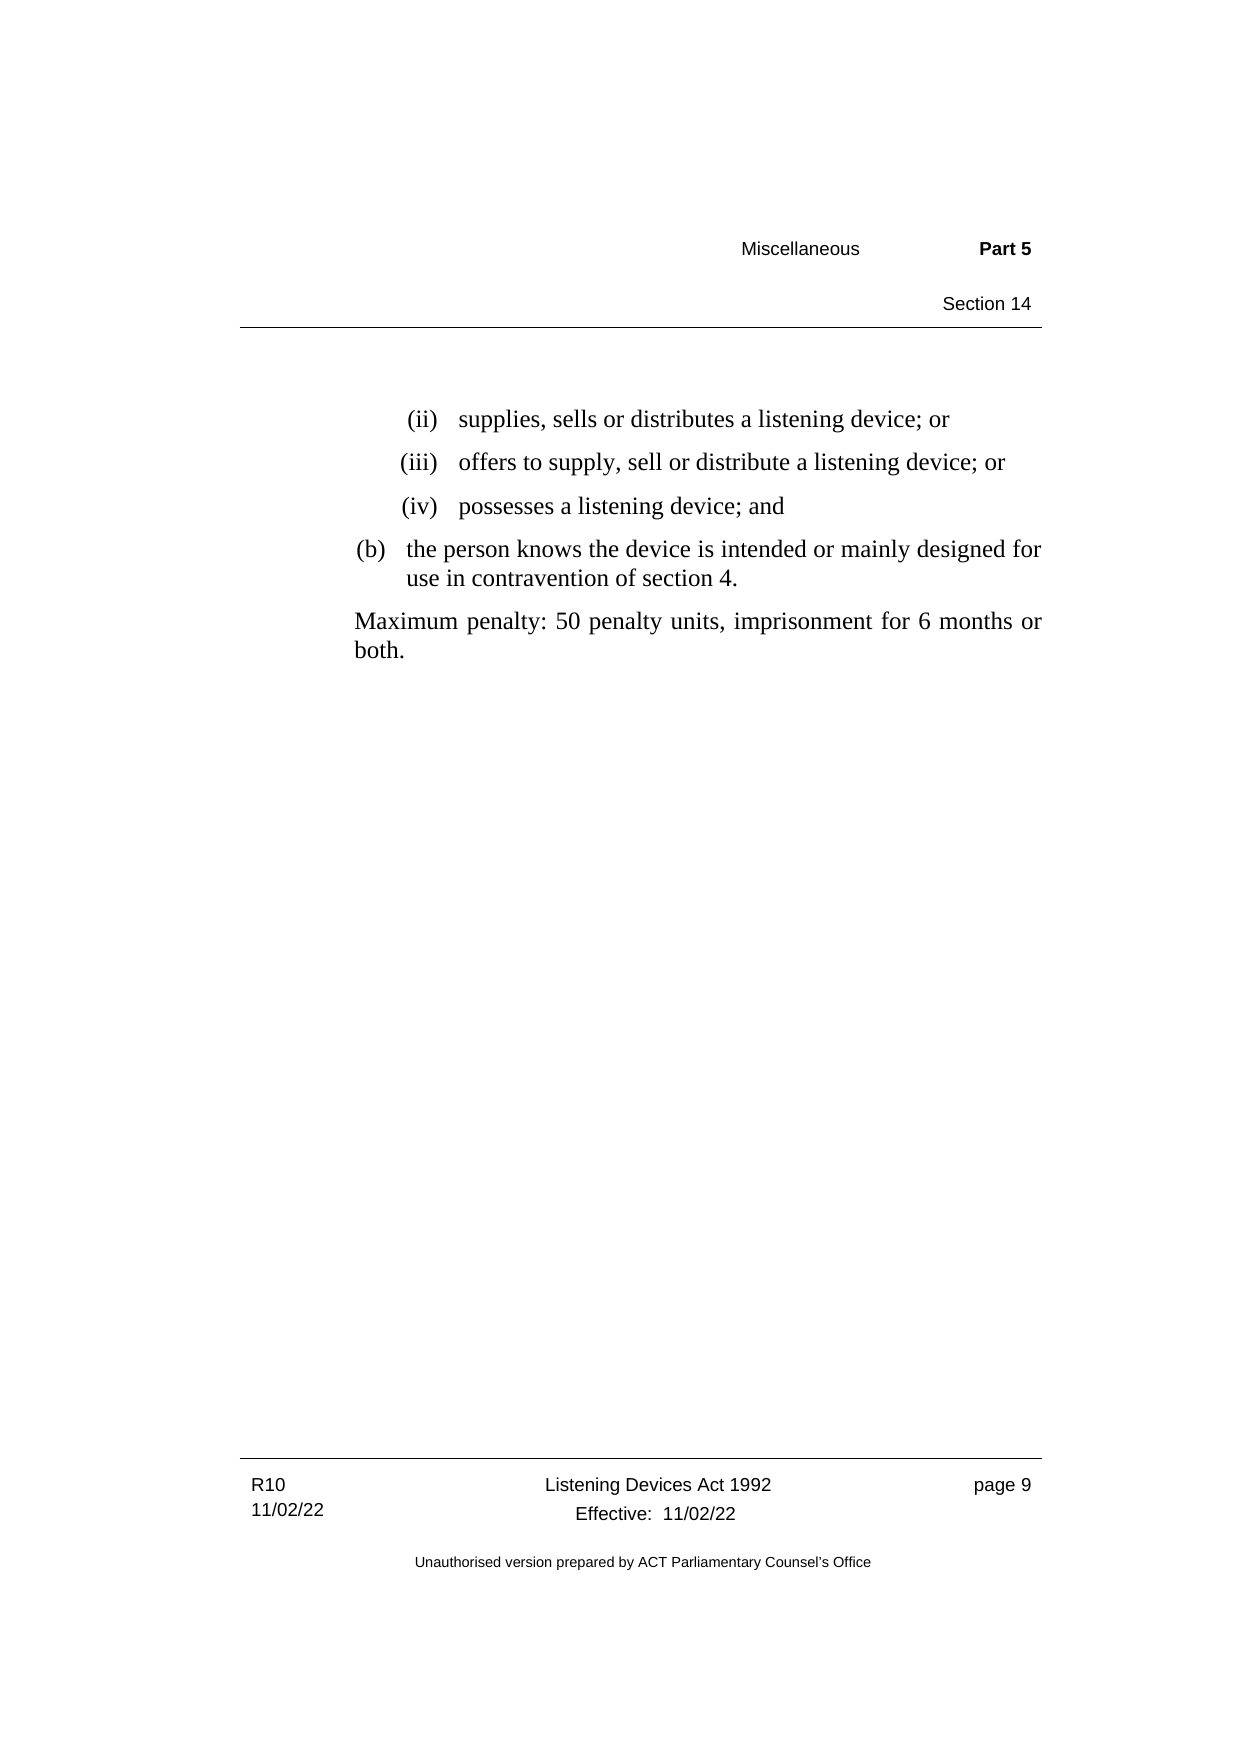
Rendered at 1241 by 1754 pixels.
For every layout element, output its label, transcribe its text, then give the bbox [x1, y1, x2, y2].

text (iv) possesses a listening device; and [239, 491, 1042, 519]
text Maximum penalty: 50 penalty units, imprisonment for 6 months or both. [354, 606, 1042, 664]
text (iii) offers to supply, sell or distribute a listening device; or [239, 447, 1042, 476]
text (ii) supplies, sells or distributes a listening device; or [239, 404, 1042, 433]
text (b) the person knows the device is intended or mainly designed for use in contravention of section 4. [239, 534, 1042, 592]
